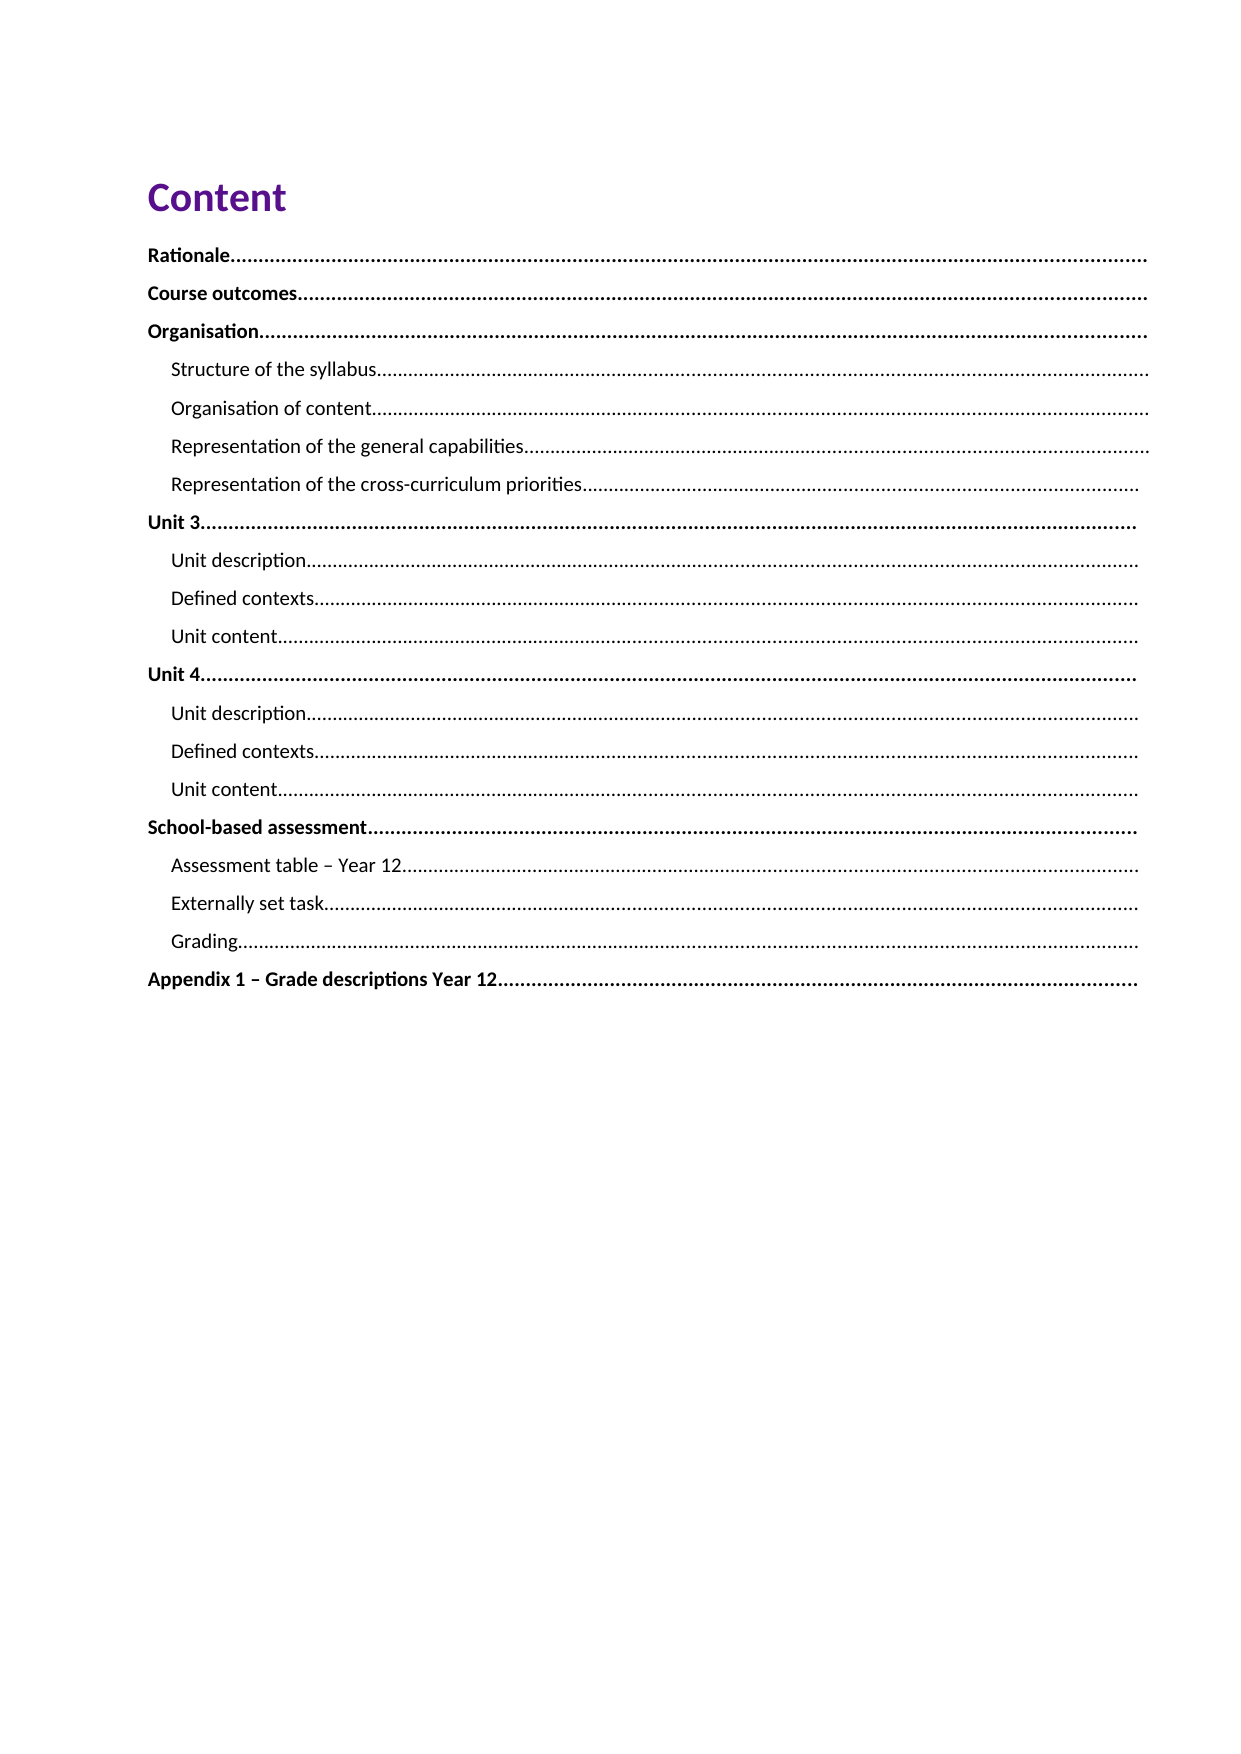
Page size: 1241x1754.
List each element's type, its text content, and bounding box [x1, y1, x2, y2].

text Unit description 20 [171, 700, 1092, 725]
text Defined contexts 11 [171, 585, 1092, 611]
text Organisation of content 4 [171, 395, 1092, 420]
text Unit 3 11 [148, 509, 1092, 534]
text Rationale 1 [148, 242, 1092, 268]
text Course outcomes 2 [148, 280, 1092, 306]
text Structure of the syllabus 3 [171, 357, 1092, 382]
text Assessment table – Year 12 27 [171, 852, 1092, 878]
text Externally set task 28 [171, 890, 1092, 916]
text School-based assessment 27 [148, 814, 1092, 839]
text Unit description 11 [171, 547, 1092, 573]
text Representation of the general capabilities 8 [171, 433, 1092, 458]
text Organisation 3 [148, 318, 1092, 344]
text Unit content 11 [171, 623, 1092, 649]
text Representation of the cross-curriculum priorities 10 [171, 471, 1092, 496]
text Appendix 1 – Grade descriptions Year 12 29 [148, 967, 1092, 992]
text Unit 4 20 [148, 662, 1092, 687]
text Grading 28 [171, 928, 1092, 954]
text Unit content 20 [171, 776, 1092, 801]
subtitle Content [148, 171, 1092, 222]
text Defined contexts 20 [171, 738, 1092, 763]
